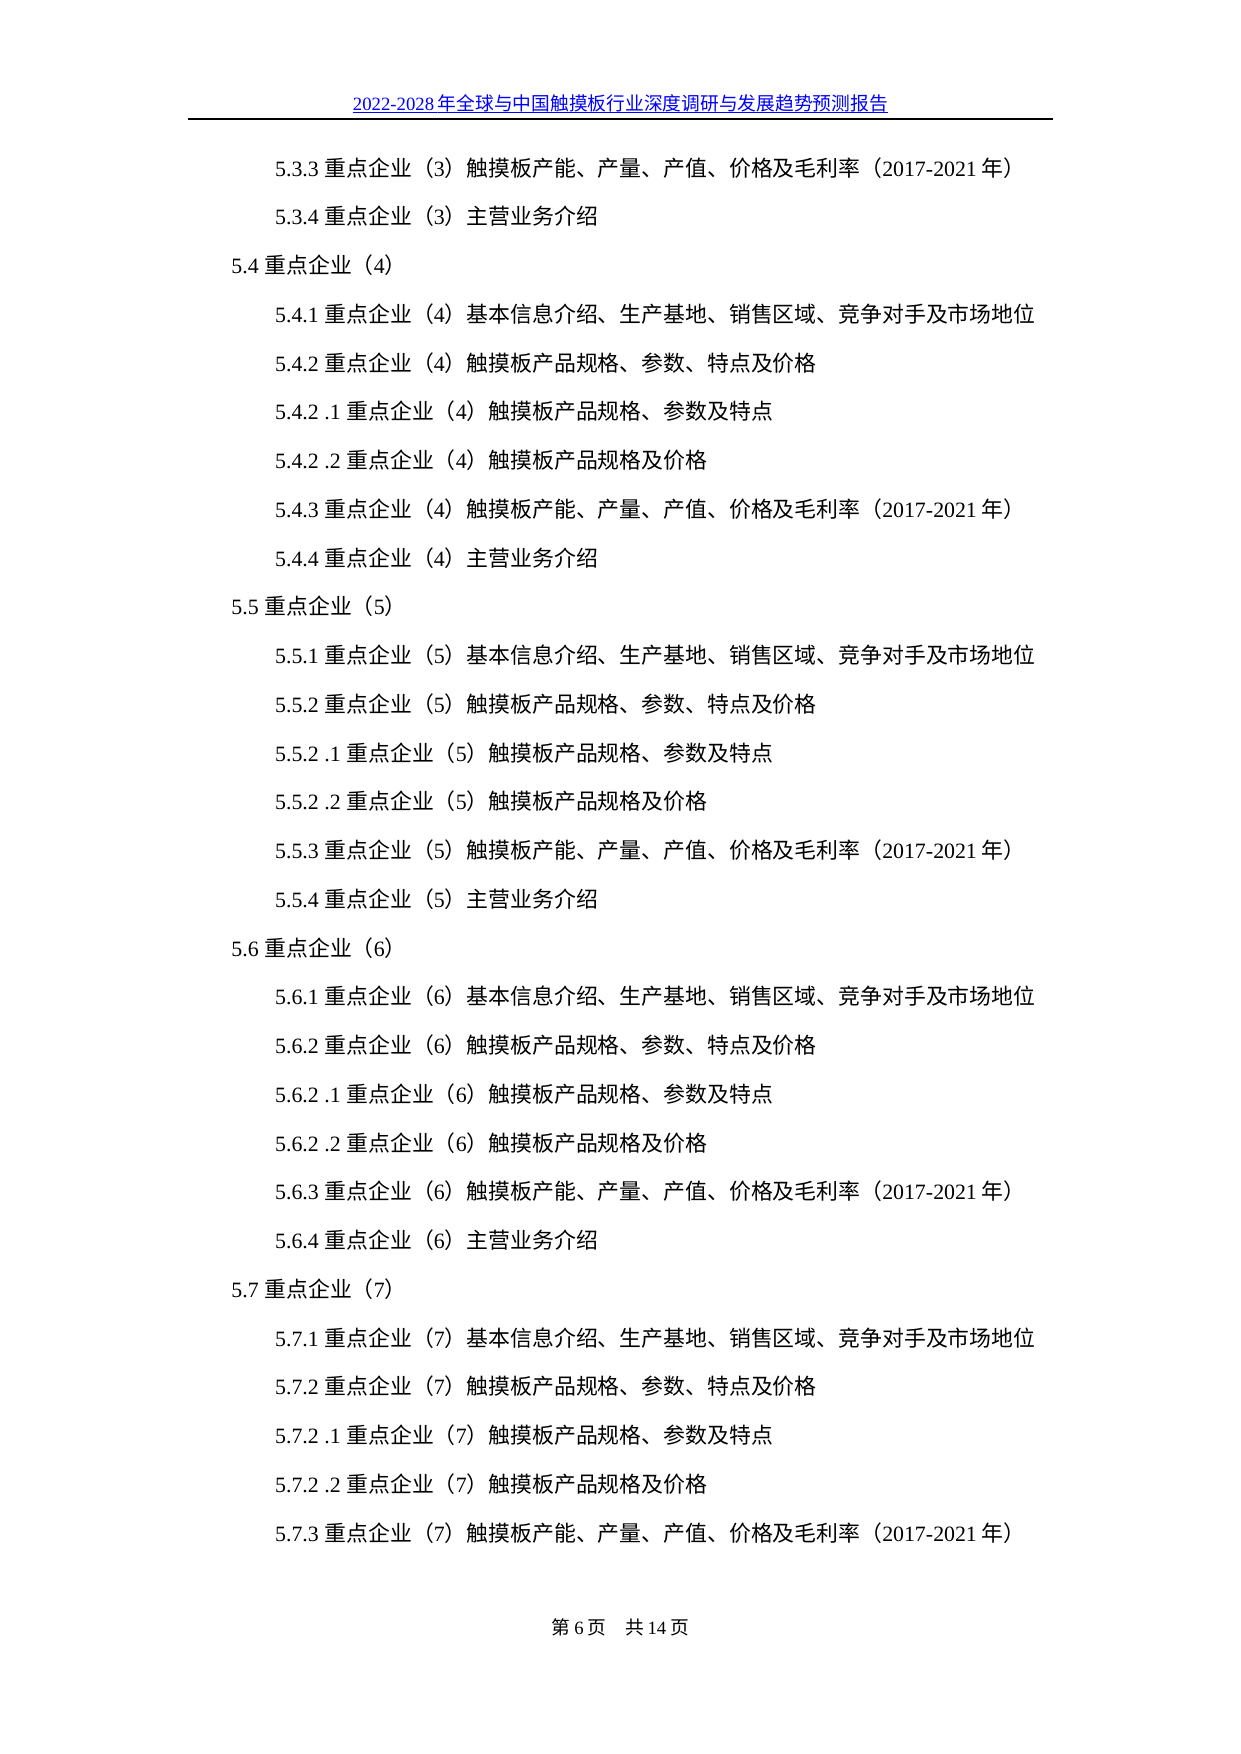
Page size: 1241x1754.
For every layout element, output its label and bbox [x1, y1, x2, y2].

text [187, 150, 1053, 1548]
